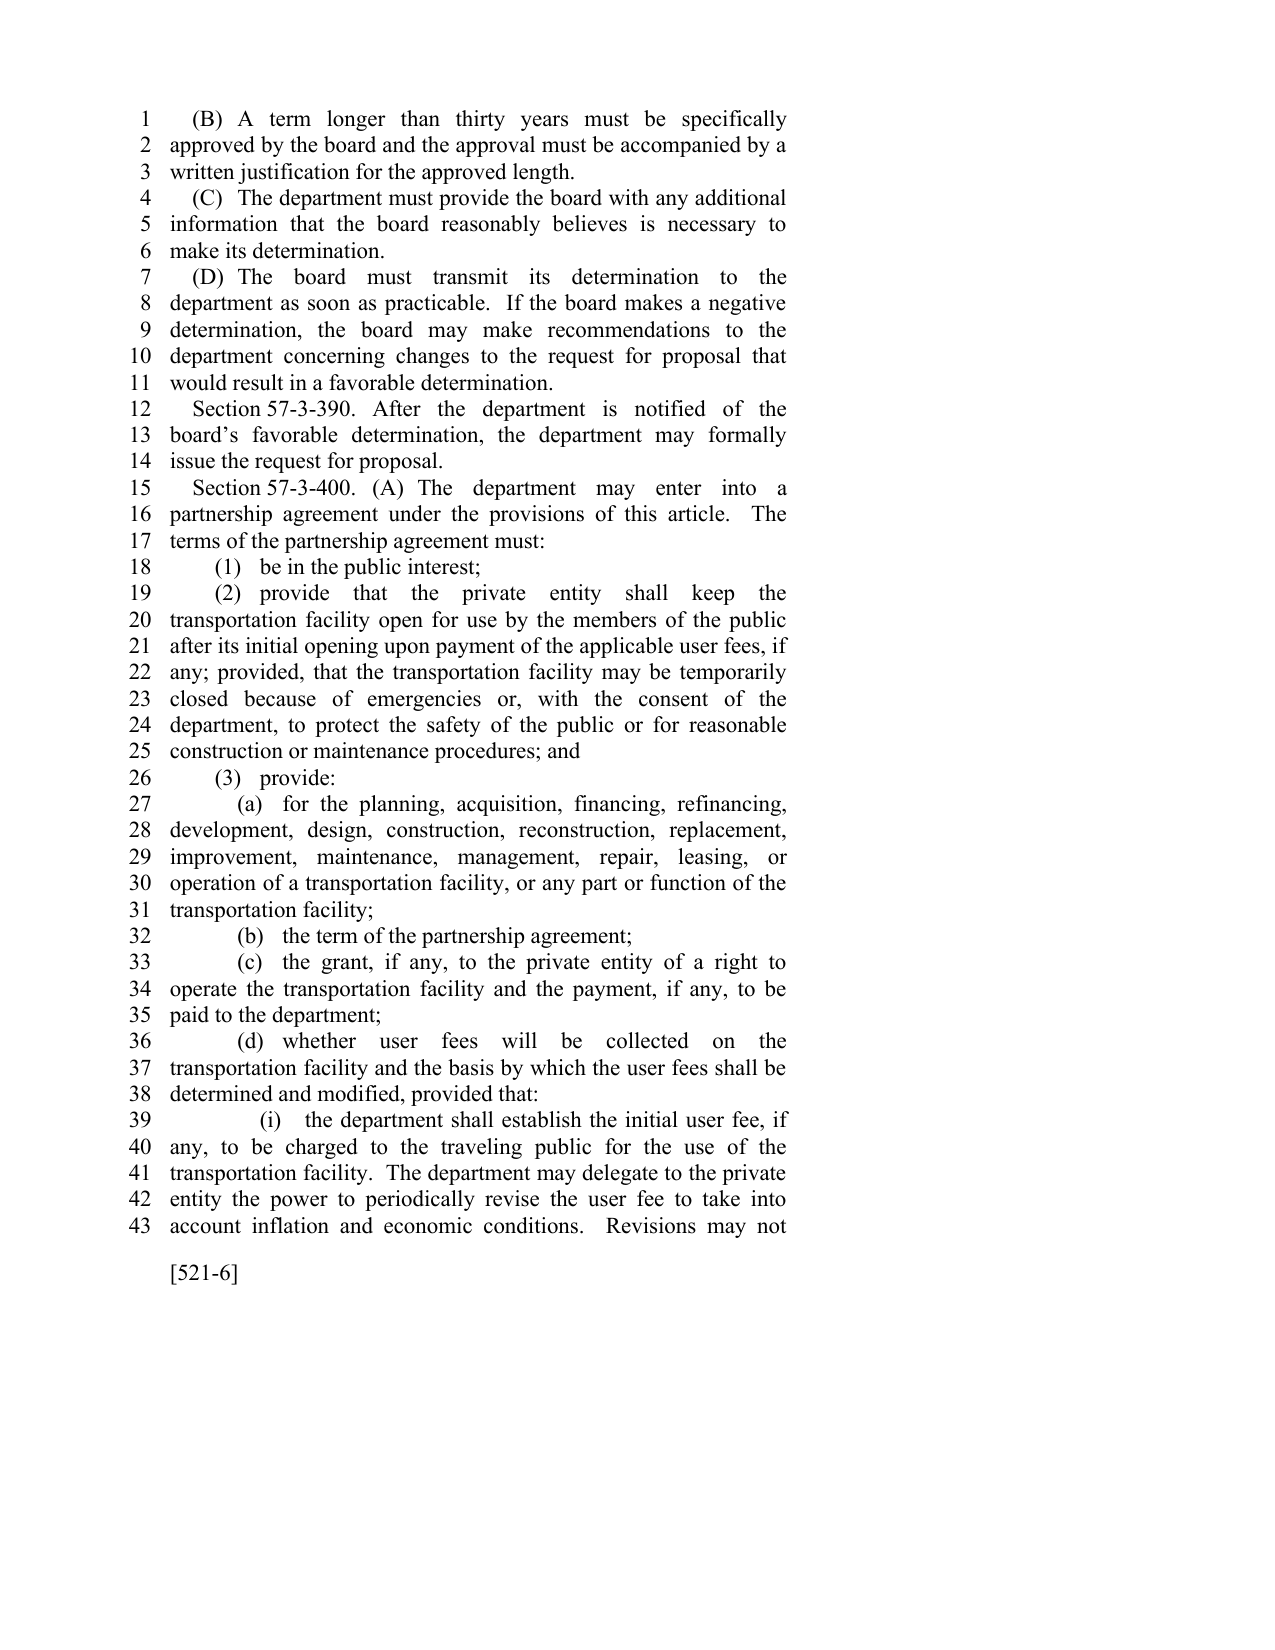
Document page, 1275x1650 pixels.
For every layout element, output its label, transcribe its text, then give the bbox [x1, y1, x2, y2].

text Section 57-3-400. (A) The department may enter into a partnership agreement under the provisions of this article. The terms of the partnership agreement must: [169, 474, 787, 553]
text (2) provide that the private entity shall keep the transportation facility open for use by the members of the public after its initial opening upon payment of the applicable user fees, if any; provided, that the transportation facility may be temporarily closed because of emergencies or, with the consent of the department, to protect the safety of the public or for reasonable construction or maintenance procedures; and [169, 579, 787, 764]
text (b) the term of the partnership agreement; [169, 922, 787, 948]
text (d) whether user fees will be collected on the transportation facility and the basis by which the user fees shall be determined and modified, provided that: [169, 1027, 787, 1106]
text (a) for the planning, acquisition, financing, refinancing, development, design, construction, reconstruction, replacement, improvement, maintenance, management, repair, leasing, or operation of a transportation facility, or any part or function of the transportation facility; [169, 790, 787, 922]
text (D) The board must transmit its determination to the department as soon as practicable. If the board makes a negative determination, the board may make recommendations to the department concerning changes to the request for proposal that would result in a favorable determination. [169, 263, 787, 395]
text (c) the grant, if any, to the private entity of a right to operate the transportation facility and the payment, if any, to be paid to the department; [169, 948, 787, 1027]
text (3) provide: [169, 764, 787, 790]
text (B) A term longer than thirty years must be specifically approved by the board and the approval must be accompanied by a written justification for the approved length. [169, 105, 787, 184]
text (1) be in the public interest; [169, 553, 787, 579]
text Section 57-3-390. After the department is notified of the board’s favorable determination, the department may formally issue the request for proposal. [169, 395, 787, 474]
text (C) The department must provide the board with any additional information that the board reasonably believes is necessary to make its determination. [169, 184, 787, 263]
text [169, 1106, 787, 1238]
